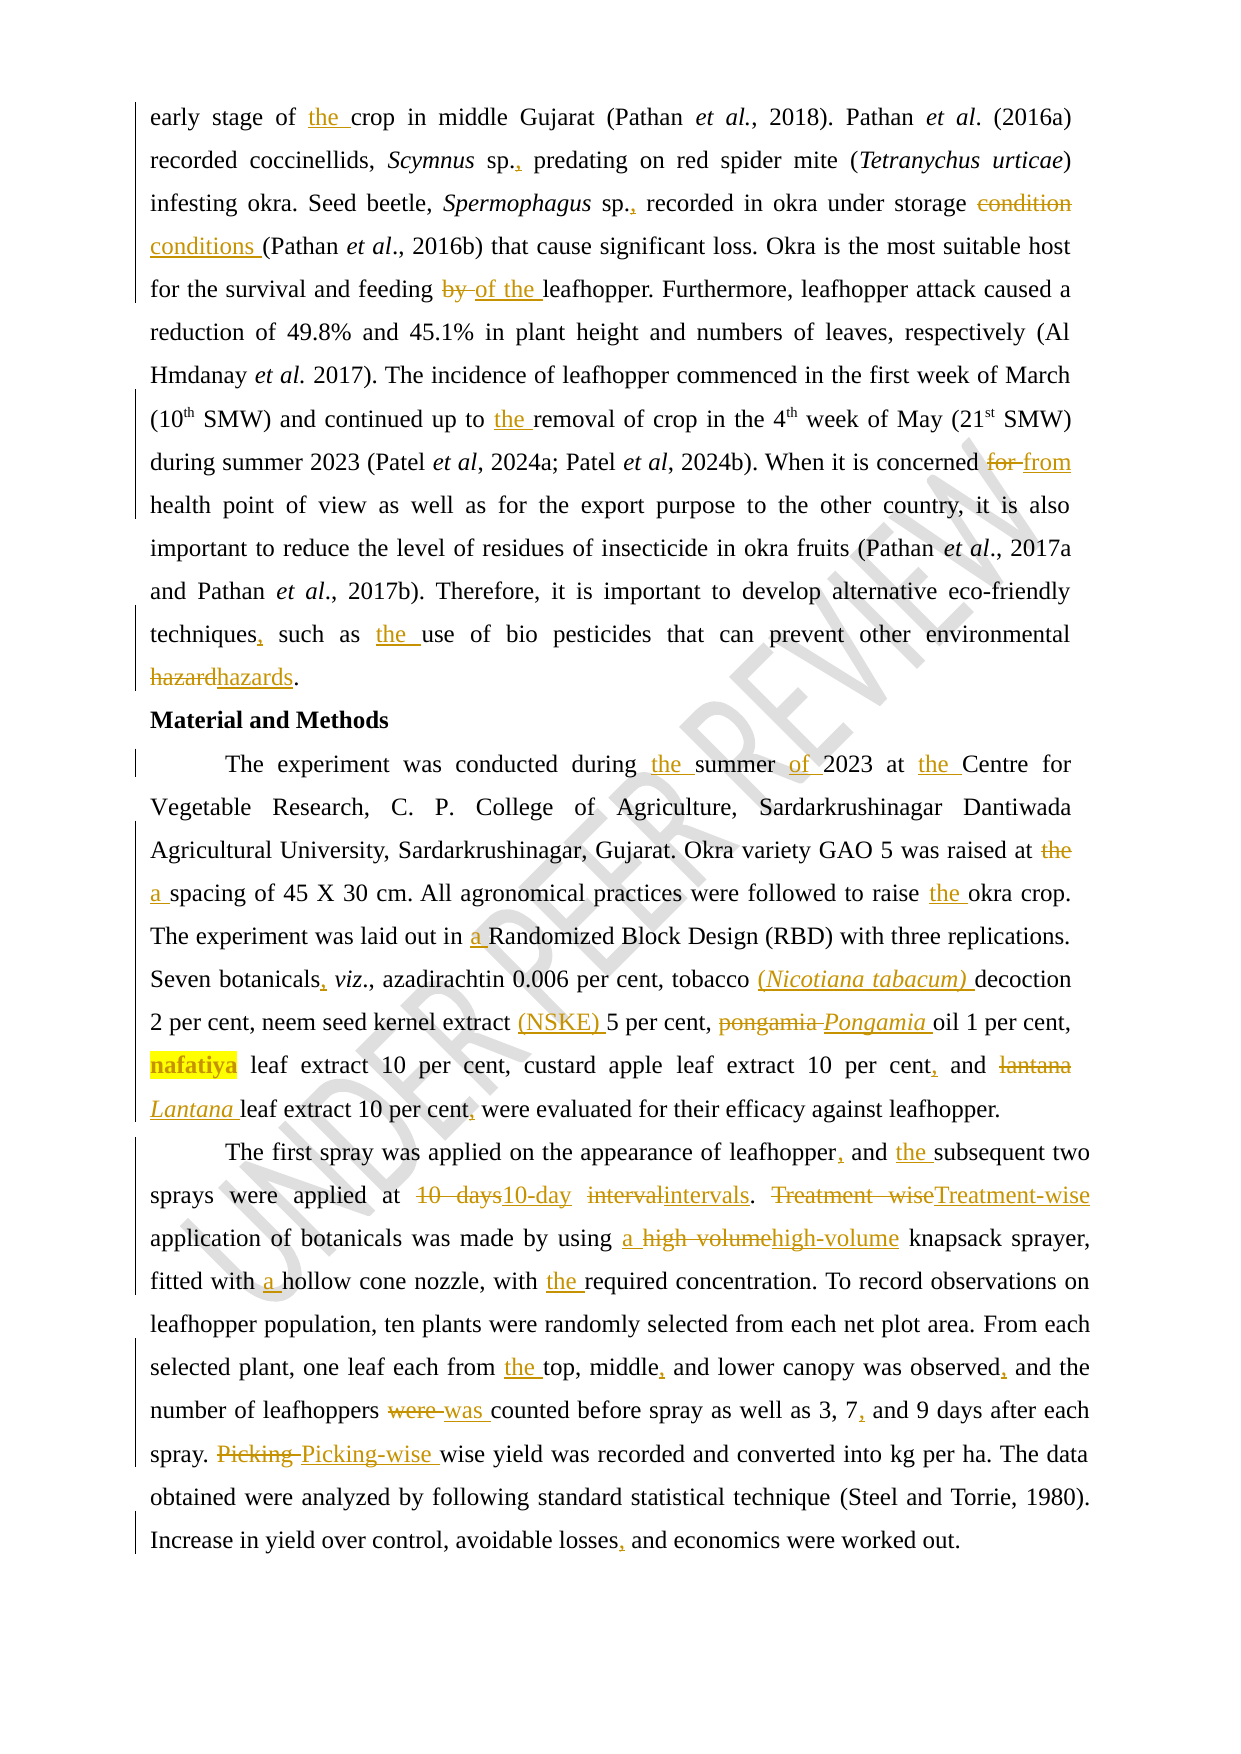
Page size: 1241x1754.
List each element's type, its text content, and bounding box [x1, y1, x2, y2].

text Material and Methods [150, 706, 1090, 734]
text The experiment was conducted during summer 2023 at Centre for Vegetable Research, C. P. College of Agriculture, Sardarkrushinagar Dantiwada Agricultural University, Sardarkrushinagar, Gujarat. Okra variety GAO 5 was raised at spacing of 45 X 30 cm. All agronomical practices were followed to raise okra crop. The experiment was laid out in Randomized Block Design (RBD) with three replications. Seven botanicals viz., azadirachtin 0.006 per cent, tobacco decoction 2 per cent, neem seed kernel extract 5 per cent, oil 1 per cent, nafatiya leaf extract 10 per cent, custard apple leaf extract 10 per cent and leaf extract 10 per cent were evaluated for their efficacy against leafhopper. [150, 749, 1071, 1122]
text The first spray was applied on the appearance of leafhopper and subsequent two sprays were applied at . application of botanicals was made by using knapsack sprayer, fitted with hollow cone nozzle, with required concentration. To record observations on leafhopper population, ten plants were randomly selected from each net plot area. From each selected plant, one leaf each from top, middle and lower canopy was observed and the number of leafhoppers counted before spray as well as 3, 7 and 9 days after each spray. wise yield was recorded and converted into kg per ha. The data obtained were analyzed by following standard statistical technique (Steel and Torrie, 1980). Increase in yield over control, avoidable losses and economics were worked out. [150, 1137, 1090, 1554]
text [150, 102, 1071, 691]
